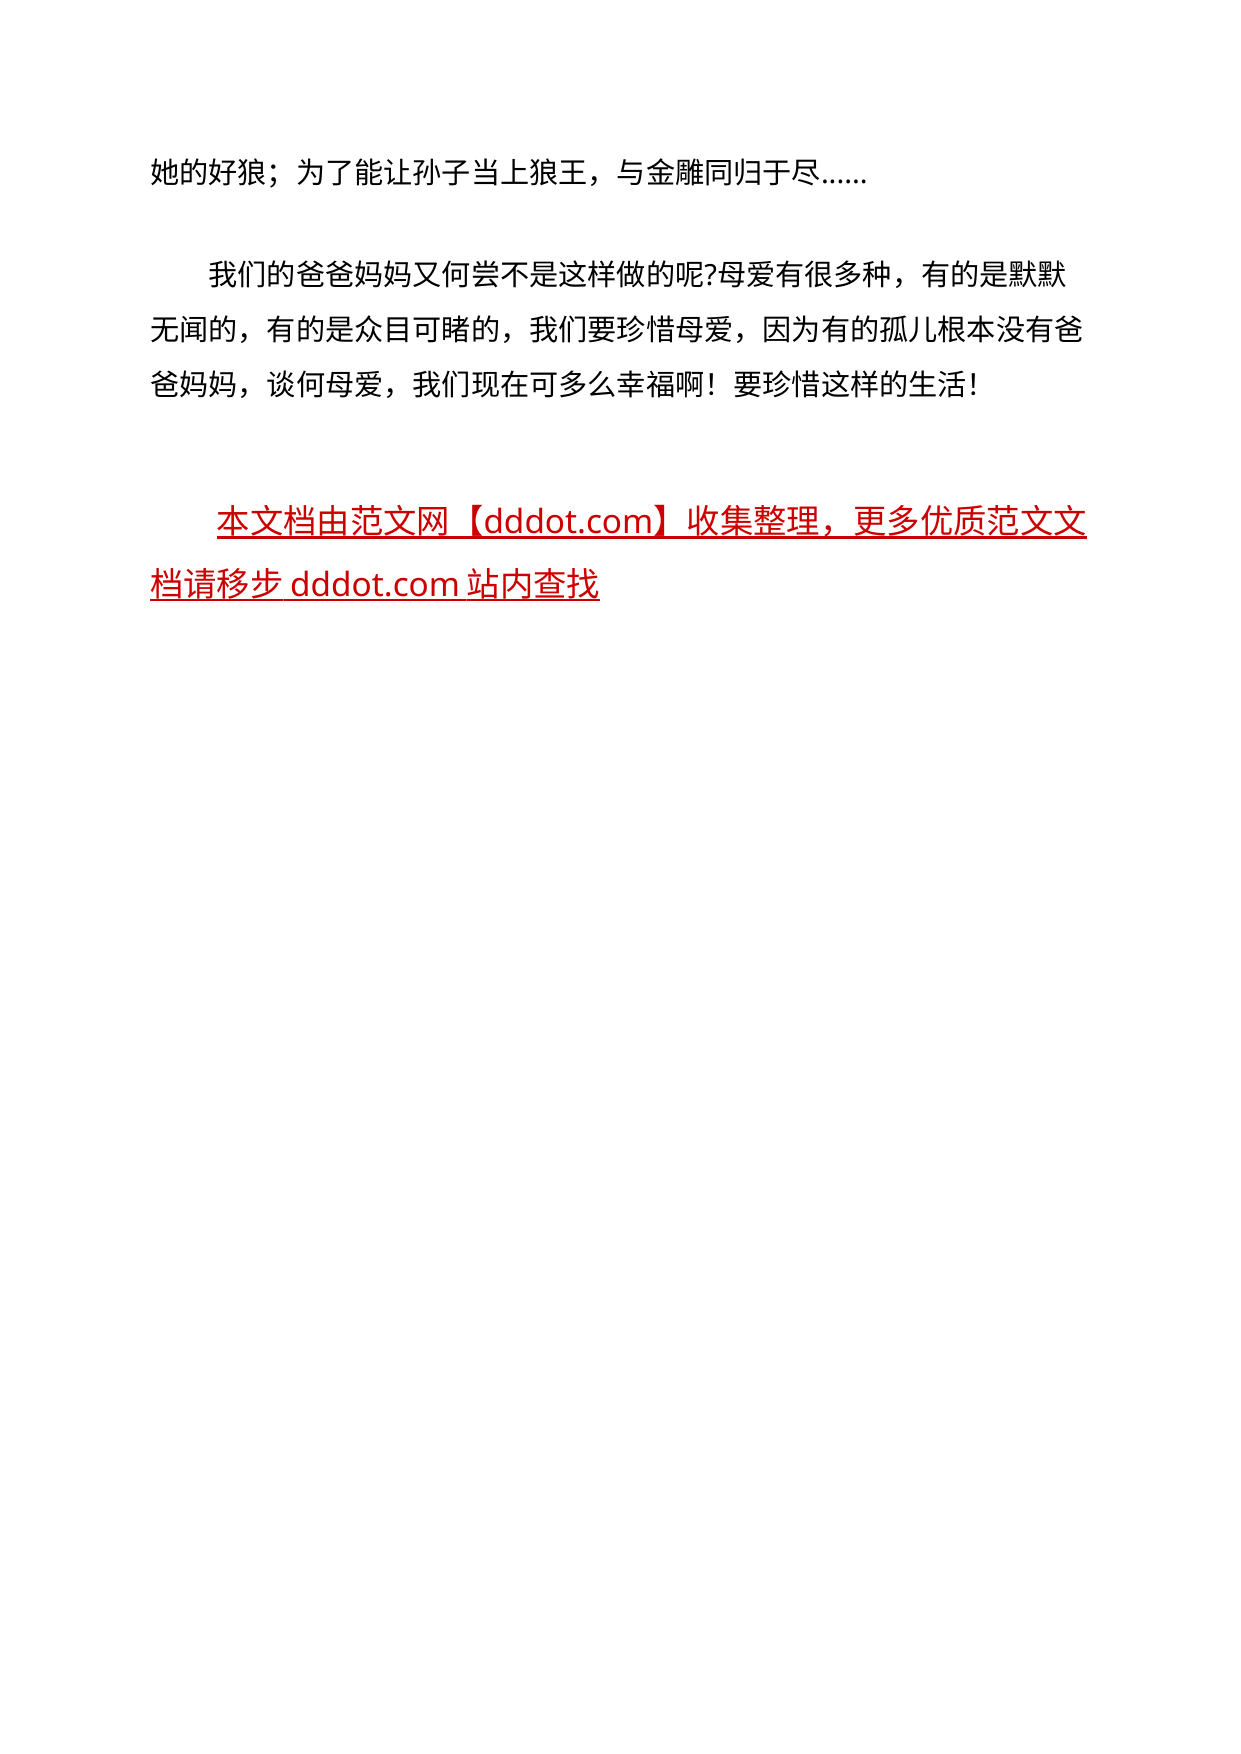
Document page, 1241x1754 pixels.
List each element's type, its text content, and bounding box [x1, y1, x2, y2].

text 我们的爸爸妈妈又何尝不是这样做的呢?母爱有很多种，有的是默默无闻的，有的是众目可睹的，我们要珍惜母爱，因为有的孤儿根本没有爸爸妈妈，谈何母爱，我们现在可多么幸福啊！要珍惜这样的生活！ [150, 252, 1090, 404]
text 本文档由范文网【dddot.com】收集整理，更多优质范文文档请移步dddot.com站内查找 [150, 495, 1090, 606]
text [150, 150, 1090, 192]
